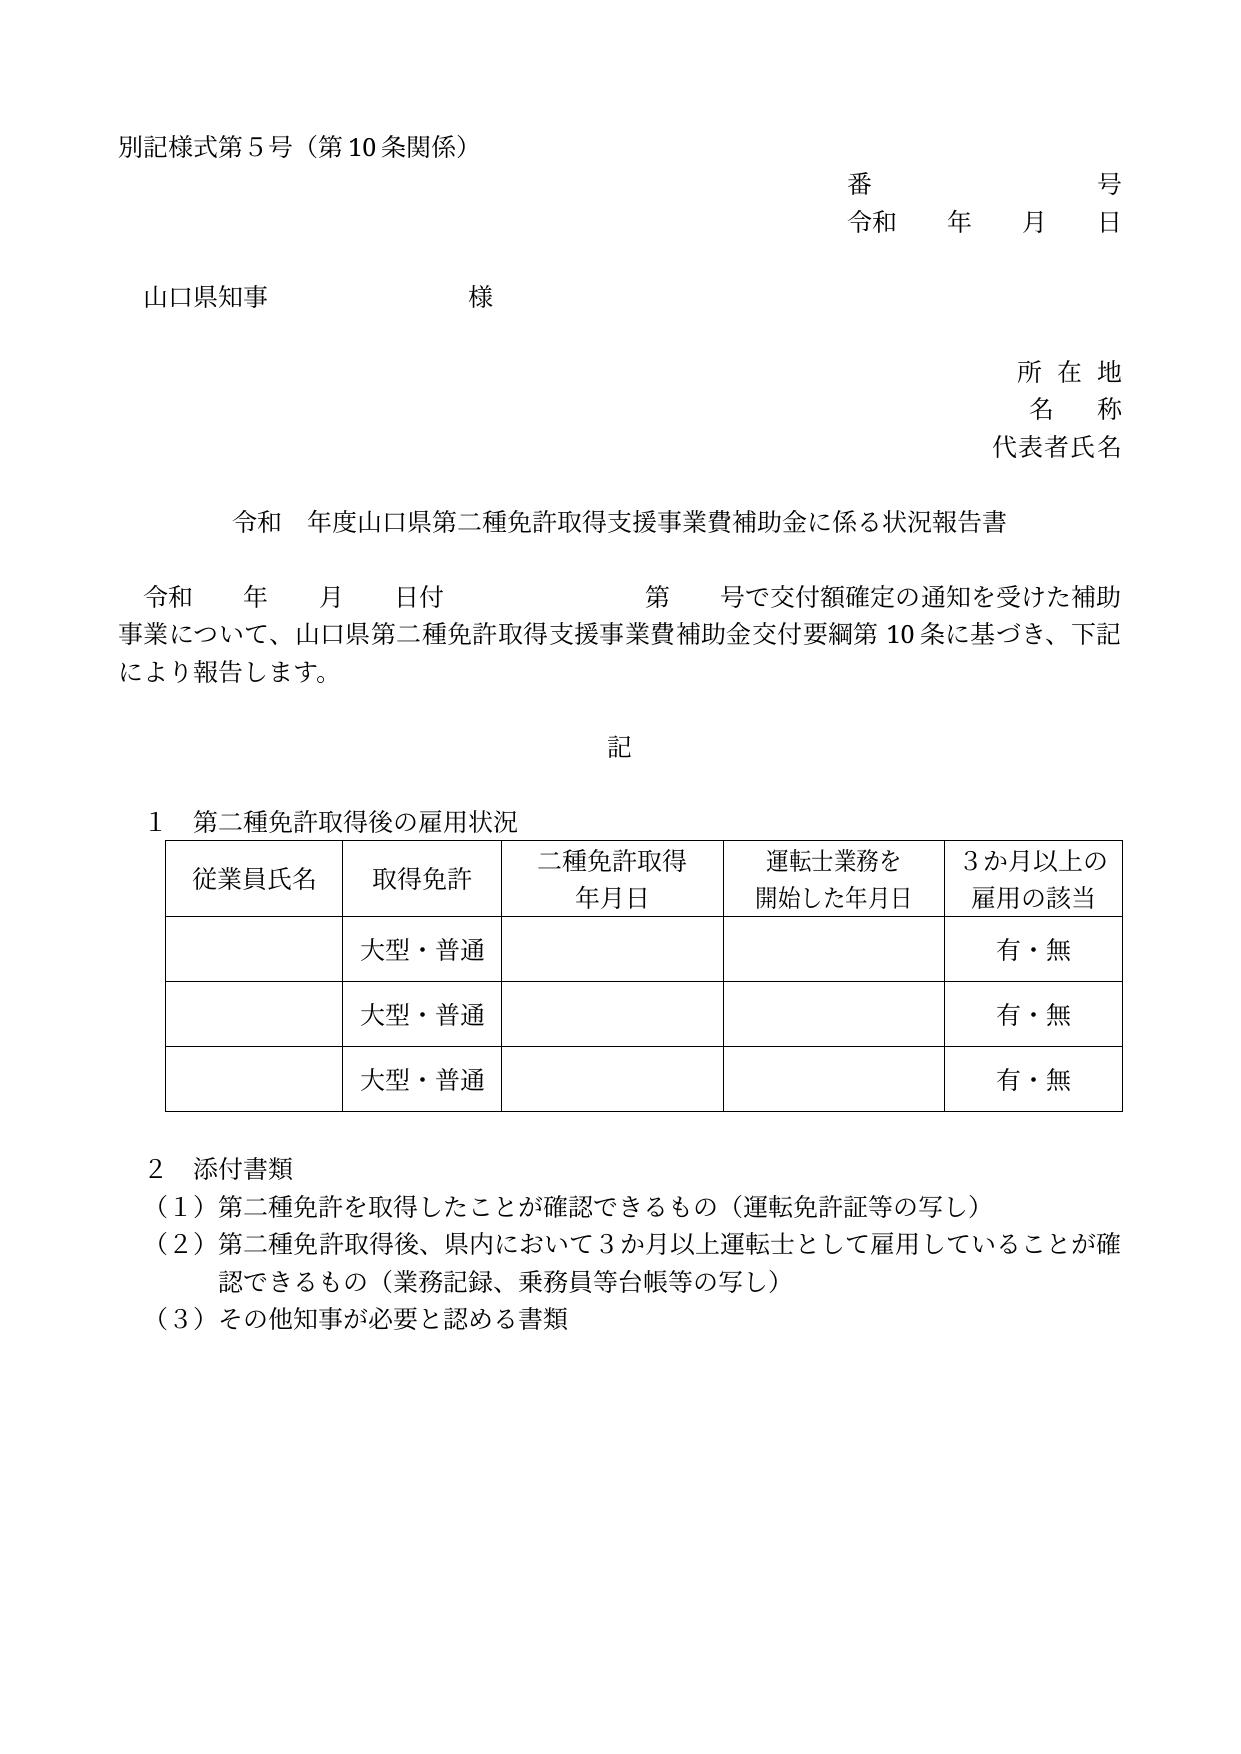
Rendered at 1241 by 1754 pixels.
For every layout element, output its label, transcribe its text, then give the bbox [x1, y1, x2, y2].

table_cell [502, 1047, 723, 1111]
table_cell 大型・普通 [343, 1047, 501, 1111]
table_cell 大型・普通 [343, 917, 501, 981]
text 名称 [118, 389, 1122, 427]
table_cell [166, 917, 342, 981]
text 山口県知事 様 [118, 277, 1122, 314]
table_cell 大型・普通 [343, 982, 501, 1046]
table_cell [502, 982, 723, 1046]
table_header 運転士業務を 開始した年月日 [724, 841, 944, 916]
text 所在地 [118, 352, 1122, 389]
table_cell [724, 982, 944, 1046]
table_cell 有・無 [945, 982, 1122, 1046]
table_header 従業員氏名 [166, 841, 342, 916]
table_cell 有・無 [945, 917, 1122, 981]
text （２）第二種免許取得後、県内において３か月以上運転士として雇用していることが確認できるもの（業務記録、乗務員等台帳等の写し） [118, 1224, 1122, 1299]
table_cell [502, 917, 723, 981]
text （１）第二種免許を取得したことが確認できるもの（運転免許証等の写し） [118, 1187, 1122, 1224]
text ２ 添付書類 [118, 1149, 1122, 1187]
table_header 取得免許 [343, 841, 501, 916]
text 代表者氏名 [118, 427, 1122, 464]
table_header ３か月以上の雇用の該当 [945, 841, 1122, 916]
text 別記様式第５号（第10条関係） [118, 127, 1122, 164]
table_cell [166, 982, 342, 1046]
table_cell 有・無 [945, 1047, 1122, 1111]
text （３）その他知事が必要と認める書類 [118, 1299, 1122, 1337]
text １ 第二種免許取得後の雇用状況 [118, 802, 1122, 839]
table_cell [724, 917, 944, 981]
text 令和 年 月 日 [118, 202, 1122, 239]
text 令和 年度山口県第二種免許取得支援事業費補助金に係る状況報告書 [118, 502, 1122, 539]
text 令和 年 月 日付 第 号で交付額確定の通知を受けた補助事業について、山口県第二種免許取得支援事業費補助金交付要綱第10条に基づき、下記により報告します。 [118, 577, 1122, 689]
table_cell [166, 1047, 342, 1111]
table_cell [724, 1047, 944, 1111]
text 記 [118, 727, 1122, 764]
text 番 号 [118, 164, 1122, 202]
table_header 二種免許取得 年月日 [502, 841, 723, 916]
